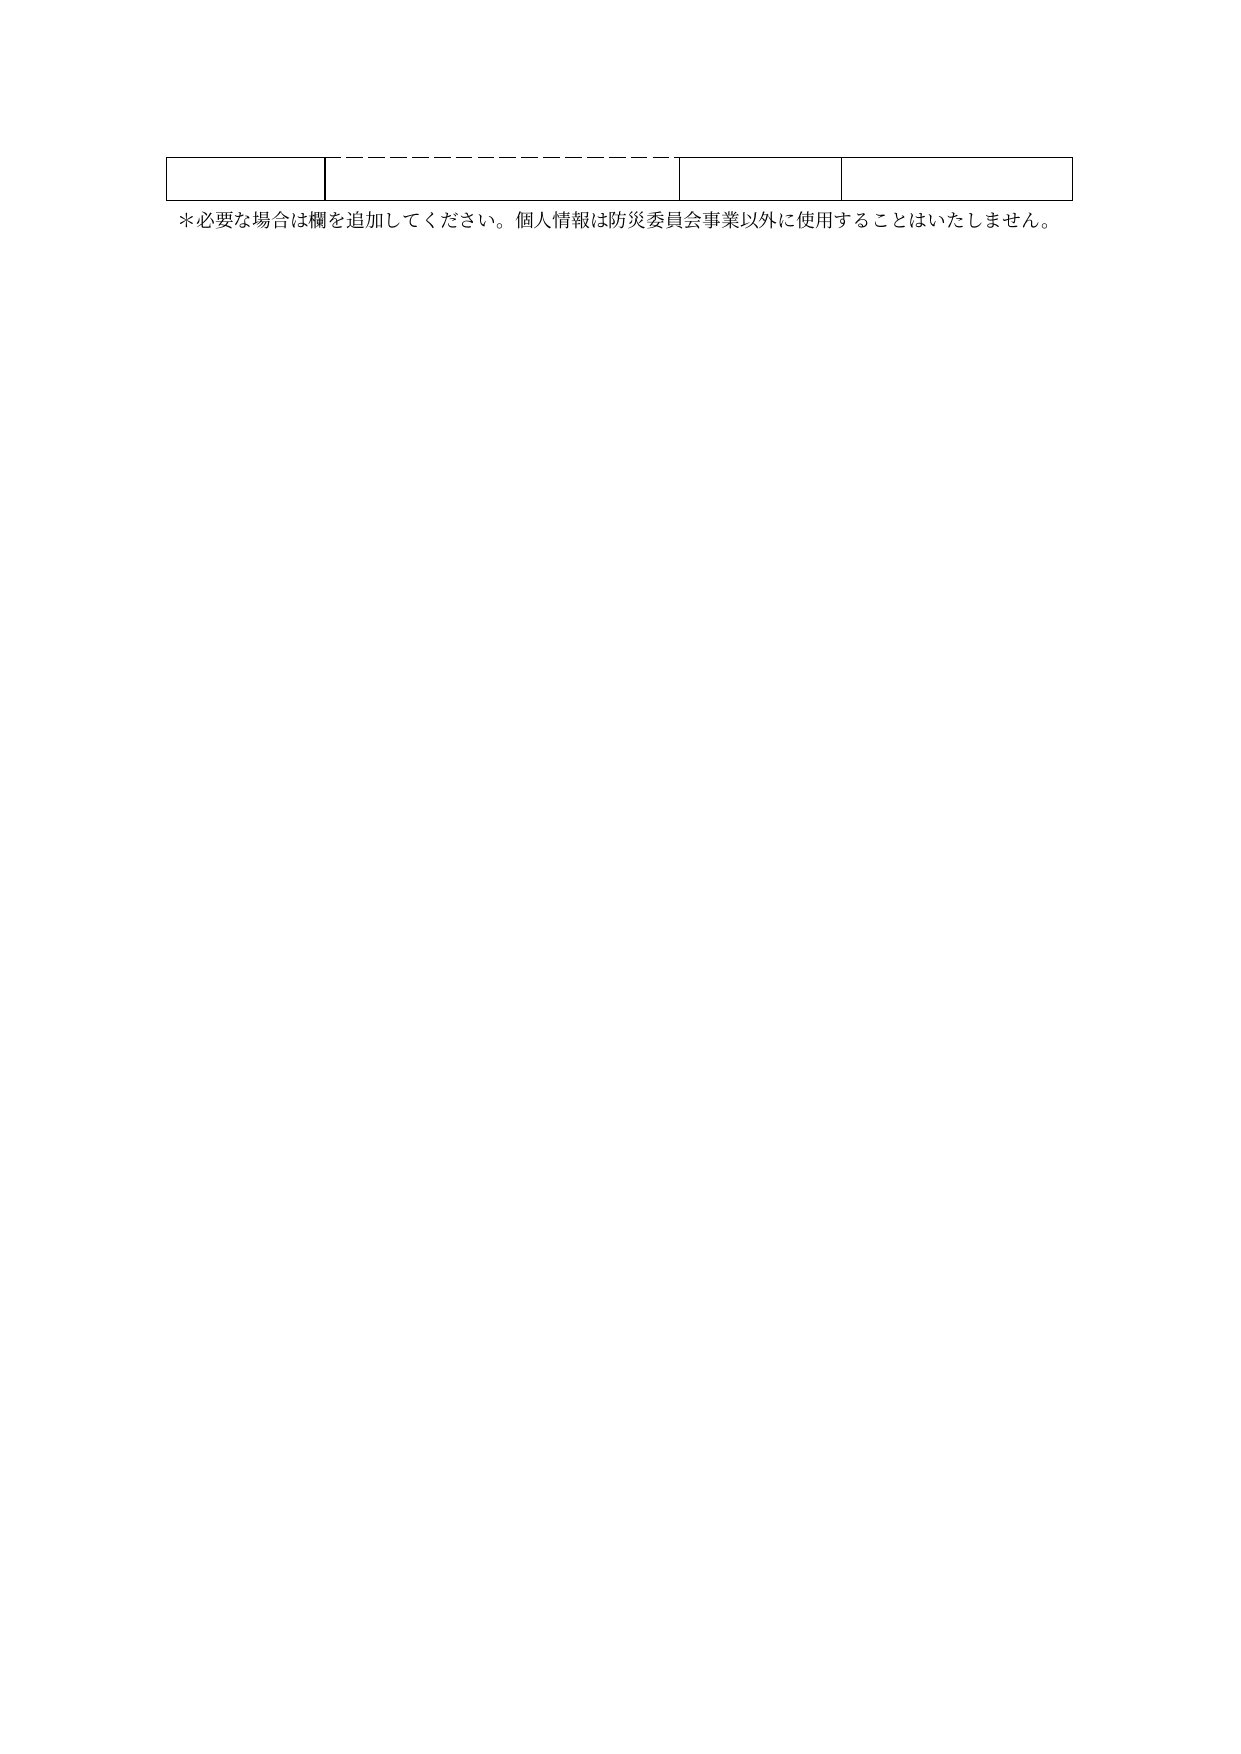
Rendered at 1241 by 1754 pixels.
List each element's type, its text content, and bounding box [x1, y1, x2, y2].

text ＊必要な場合は欄を追加してください。個人情報は防災委員会事業以外に使用することはいたしません。 [177, 201, 1063, 239]
table_cell [680, 158, 841, 200]
table_cell [326, 157, 679, 200]
table_cell [842, 158, 1072, 200]
